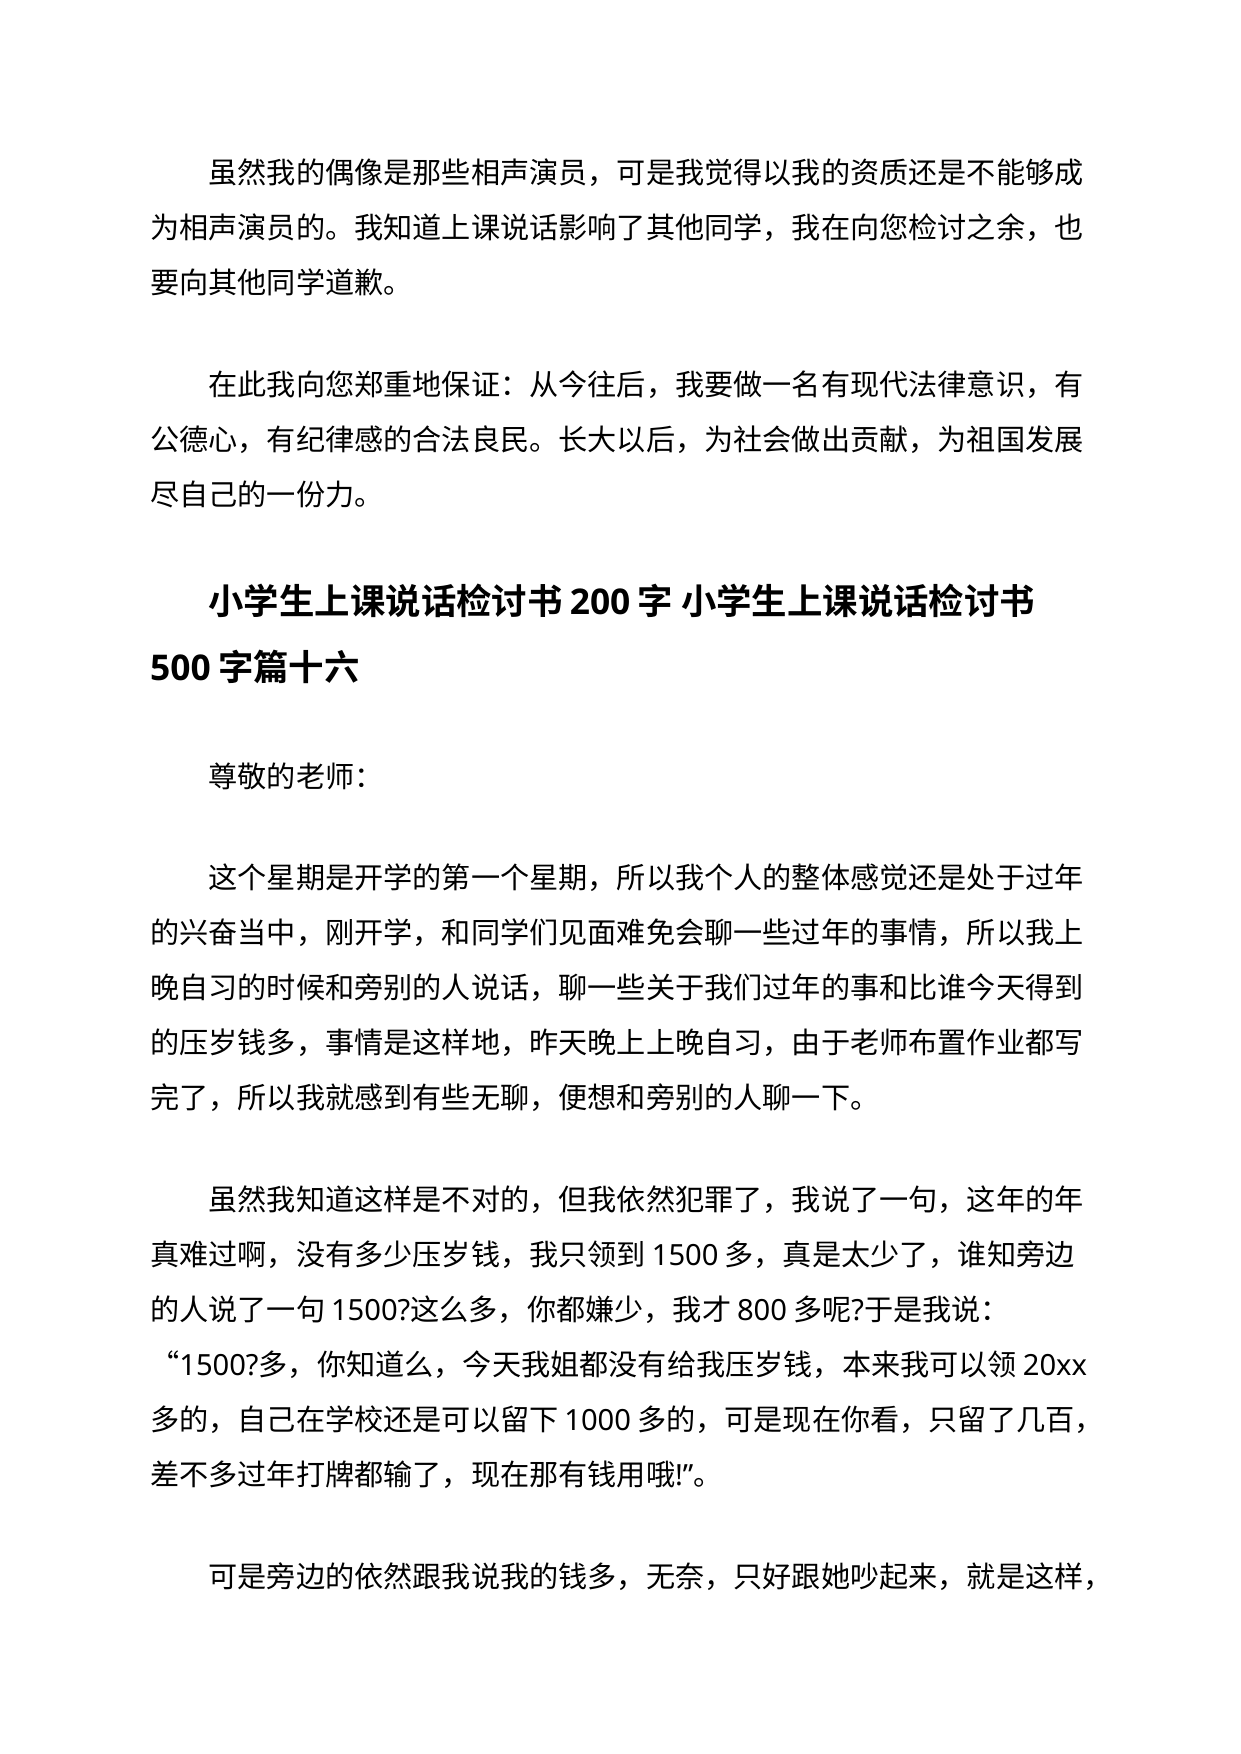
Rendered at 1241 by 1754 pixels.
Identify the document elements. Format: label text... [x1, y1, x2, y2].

text 这个星期是开学的第一个星期，所以我个人的整体感觉还是处于过年的兴奋当中，刚开学，和同学们见面难免会聊一些过年的事情，所以我上晚自习的时候和旁别的人说话，聊一些关于我们过年的事和比谁今天得到的压岁钱多，事情是这样地，昨天晚上上晚自习，由于老师布置作业都写完了，所以我就感到有些无聊，便想和旁别的人聊一下。 [150, 855, 1090, 1117]
text 虽然我的偶像是那些相声演员，可是我觉得以我的资质还是不能够成为相声演员的。我知道上课说话影响了其他同学，我在向您检讨之余，也要向其他同学道歉。 [150, 150, 1090, 302]
text 尊敬的老师： [150, 753, 1090, 796]
text 在此我向您郑重地保证：从今往后，我要做一名有现代法律意识，有公德心，有纪律感的合法良民。长大以后，为社会做出贡献，为祖国发展尽自己的一份力。 [150, 362, 1090, 514]
text 虽然我知道这样是不对的，但我依然犯罪了，我说了一句，这年的年真难过啊，没有多少压岁钱，我只领到1500多，真是太少了，谁知旁边的人说了一句1500?这么多，你都嫌少，我才800多呢?于是我说：“1500?多，你知道么，今天我姐都没有给我压岁钱，本来我可以领20xx多的，自己在学校还是可以留下1000多的，可是现在你看，只留了几百，差不多过年打牌都输了，现在那有钱用哦!”。 [150, 1176, 1090, 1494]
text 小学生上课说话检讨书200字 小学生上课说话检讨书500字篇十六 [150, 573, 1090, 691]
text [150, 1553, 1090, 1596]
